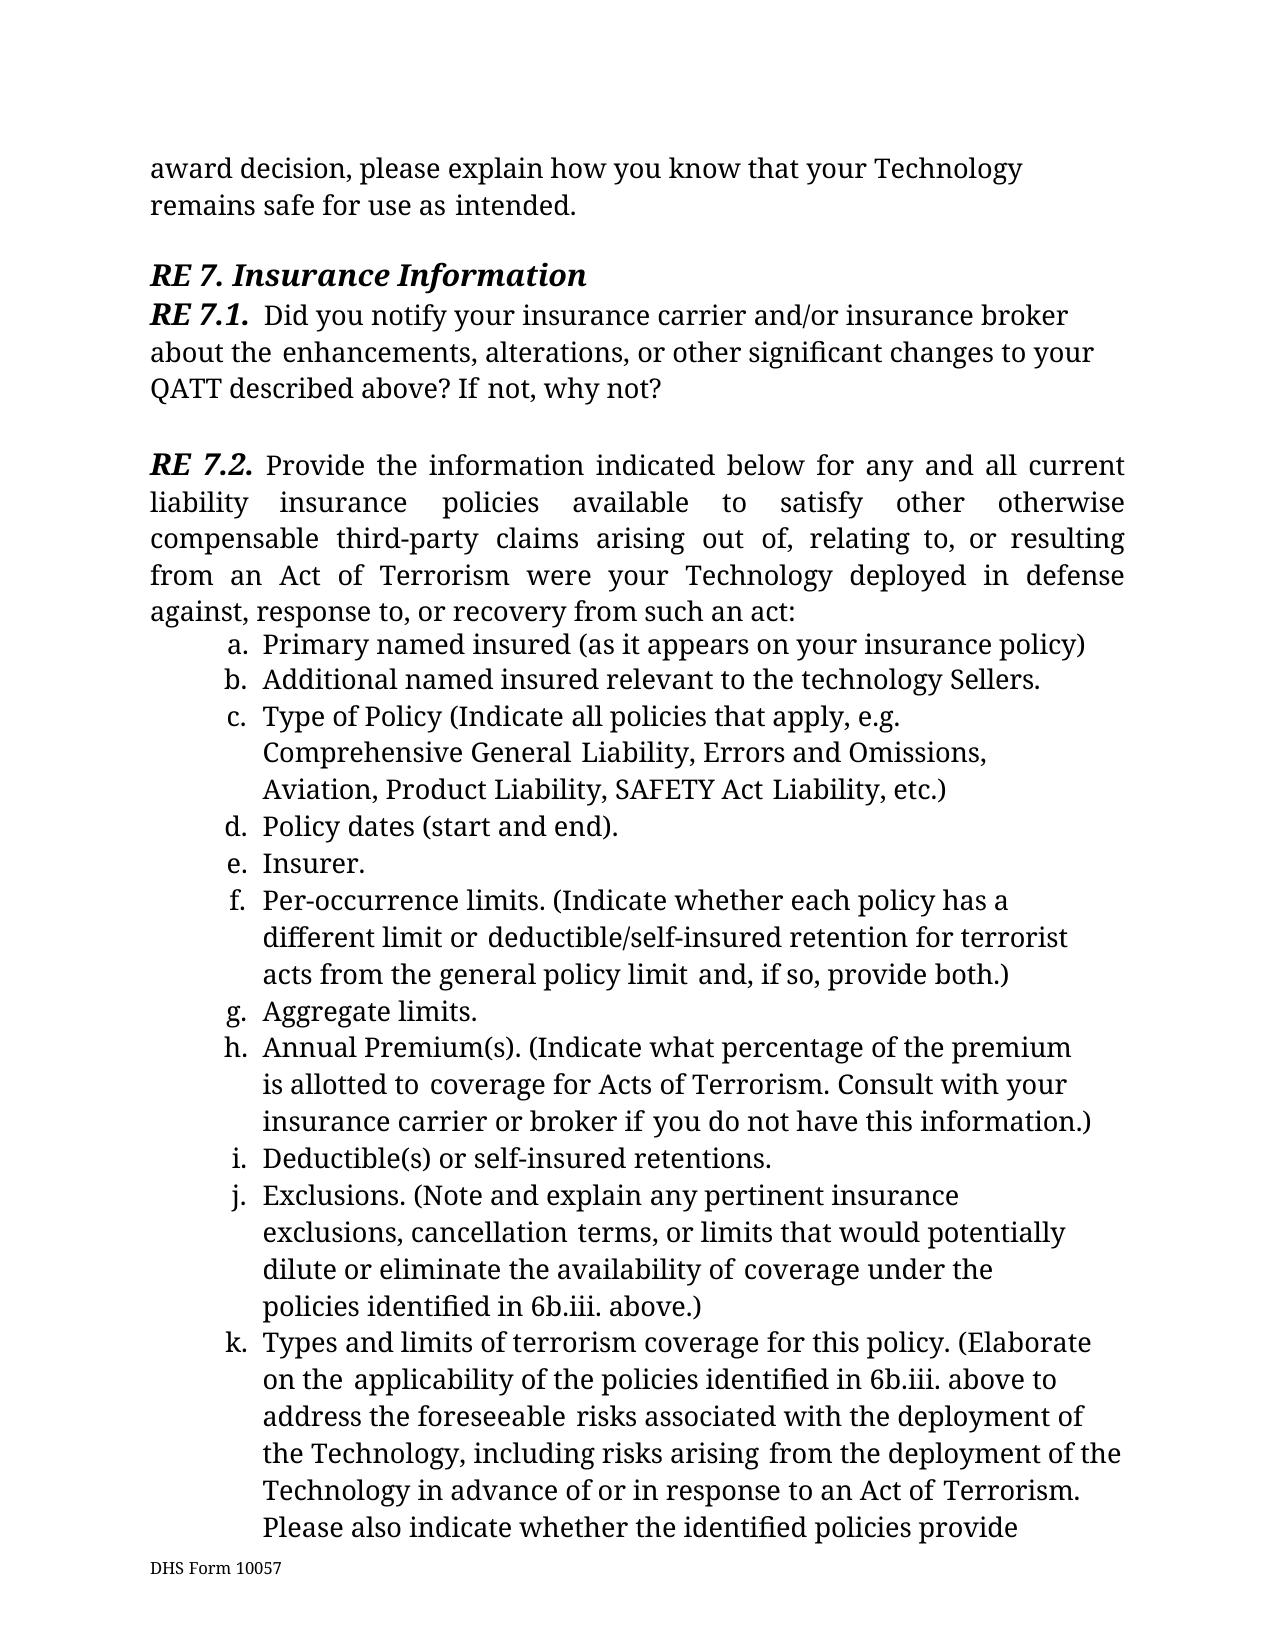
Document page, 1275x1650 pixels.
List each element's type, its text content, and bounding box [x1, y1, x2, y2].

list Exclusions. (Note and explain any pertinent insurance exclusions, cancellation terms, or limits that would potentially dilute or eliminate the availability of coverage under the policies identified in 6b.iii. above.) [232, 1176, 1081, 1324]
list Deductible(s) or self-insured retentions. [232, 1139, 1137, 1176]
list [225, 1324, 1123, 1545]
text RE 7.2. Provide the information indicated below for any and all current liability insurance policies available to satisfy other otherwise compensable third-party claims arising out of, relating to, or resulting from an Act of Terrorism were your Technology deployed in defense against, response to, or recovery from such an act: [150, 443, 1125, 630]
list Annual Premium(s). (Indicate what percentage of the premium is allotted to coverage for Acts of Terrorism. Consult with your insurance carrier or broker if you do not have this information.) [224, 1029, 1099, 1139]
list Additional named insured relevant to the technology Sellers. [224, 660, 1137, 697]
list Aggregate limits. [226, 992, 1137, 1029]
list Per-occurrence limits. (Indicate whether each policy has a different limit or deductible/self-insured retention for terrorist acts from the general policy limit and, if so, provide both.) [229, 881, 1088, 992]
list Insurer. [226, 844, 1137, 881]
list Type of Policy (Indicate all policies that apply, e.g. Comprehensive General Liability, Errors and Omissions, Aviation, Product Liability, SAFETY Act Liability, etc.) [226, 697, 1051, 808]
text award decision, please explain how you know that your Technology remains safe for use as intended. [150, 150, 1099, 224]
text RE 7.1. Did you notify your insurance carrier and/or insurance broker about the enhancements, alterations, or other significant changes to your QATT described above? If not, why not? [150, 293, 1120, 407]
list Policy dates (start and end). [224, 808, 1137, 844]
list Primary named insured (as it appears on your insurance policy) [227, 630, 1137, 660]
subtitle RE 7. Insurance Information [150, 259, 1137, 293]
